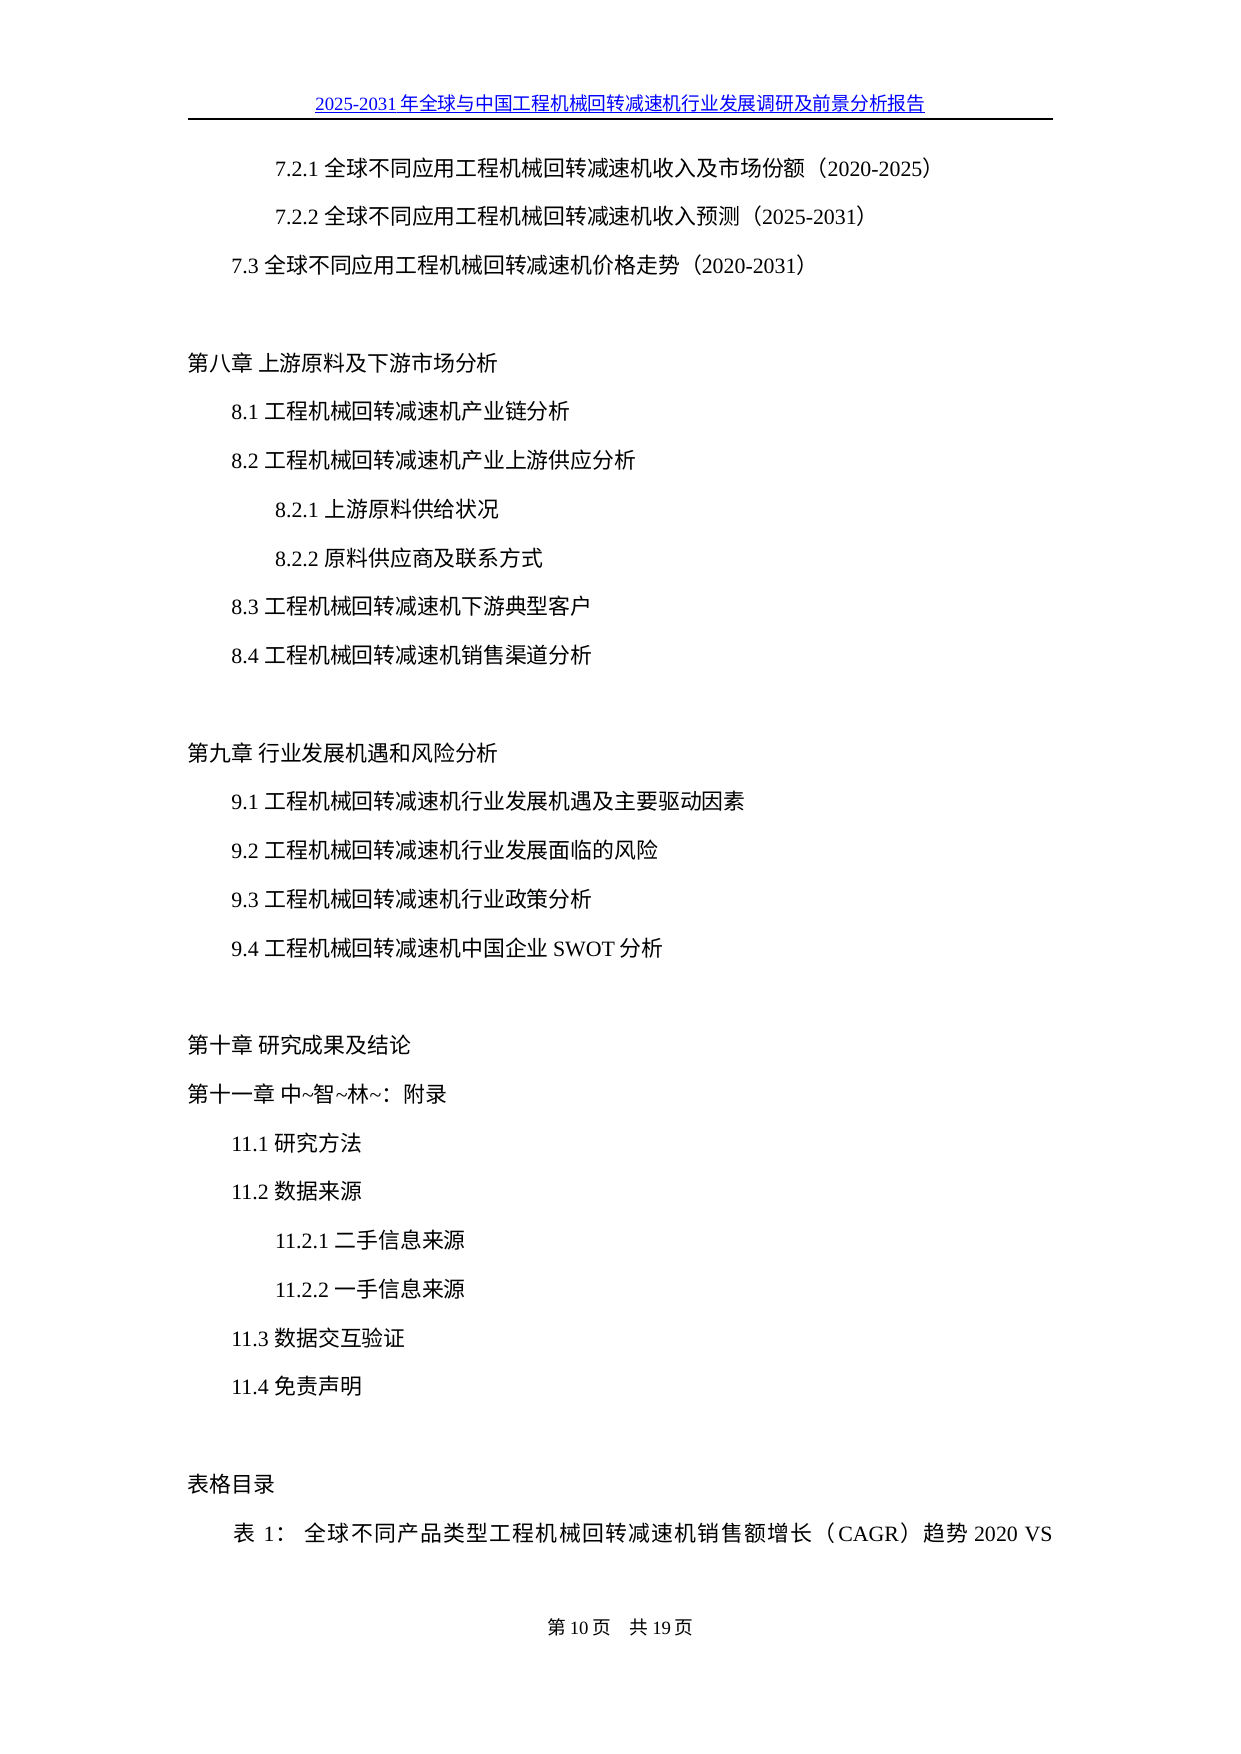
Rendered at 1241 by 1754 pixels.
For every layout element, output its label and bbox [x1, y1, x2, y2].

text [187, 150, 1053, 1548]
